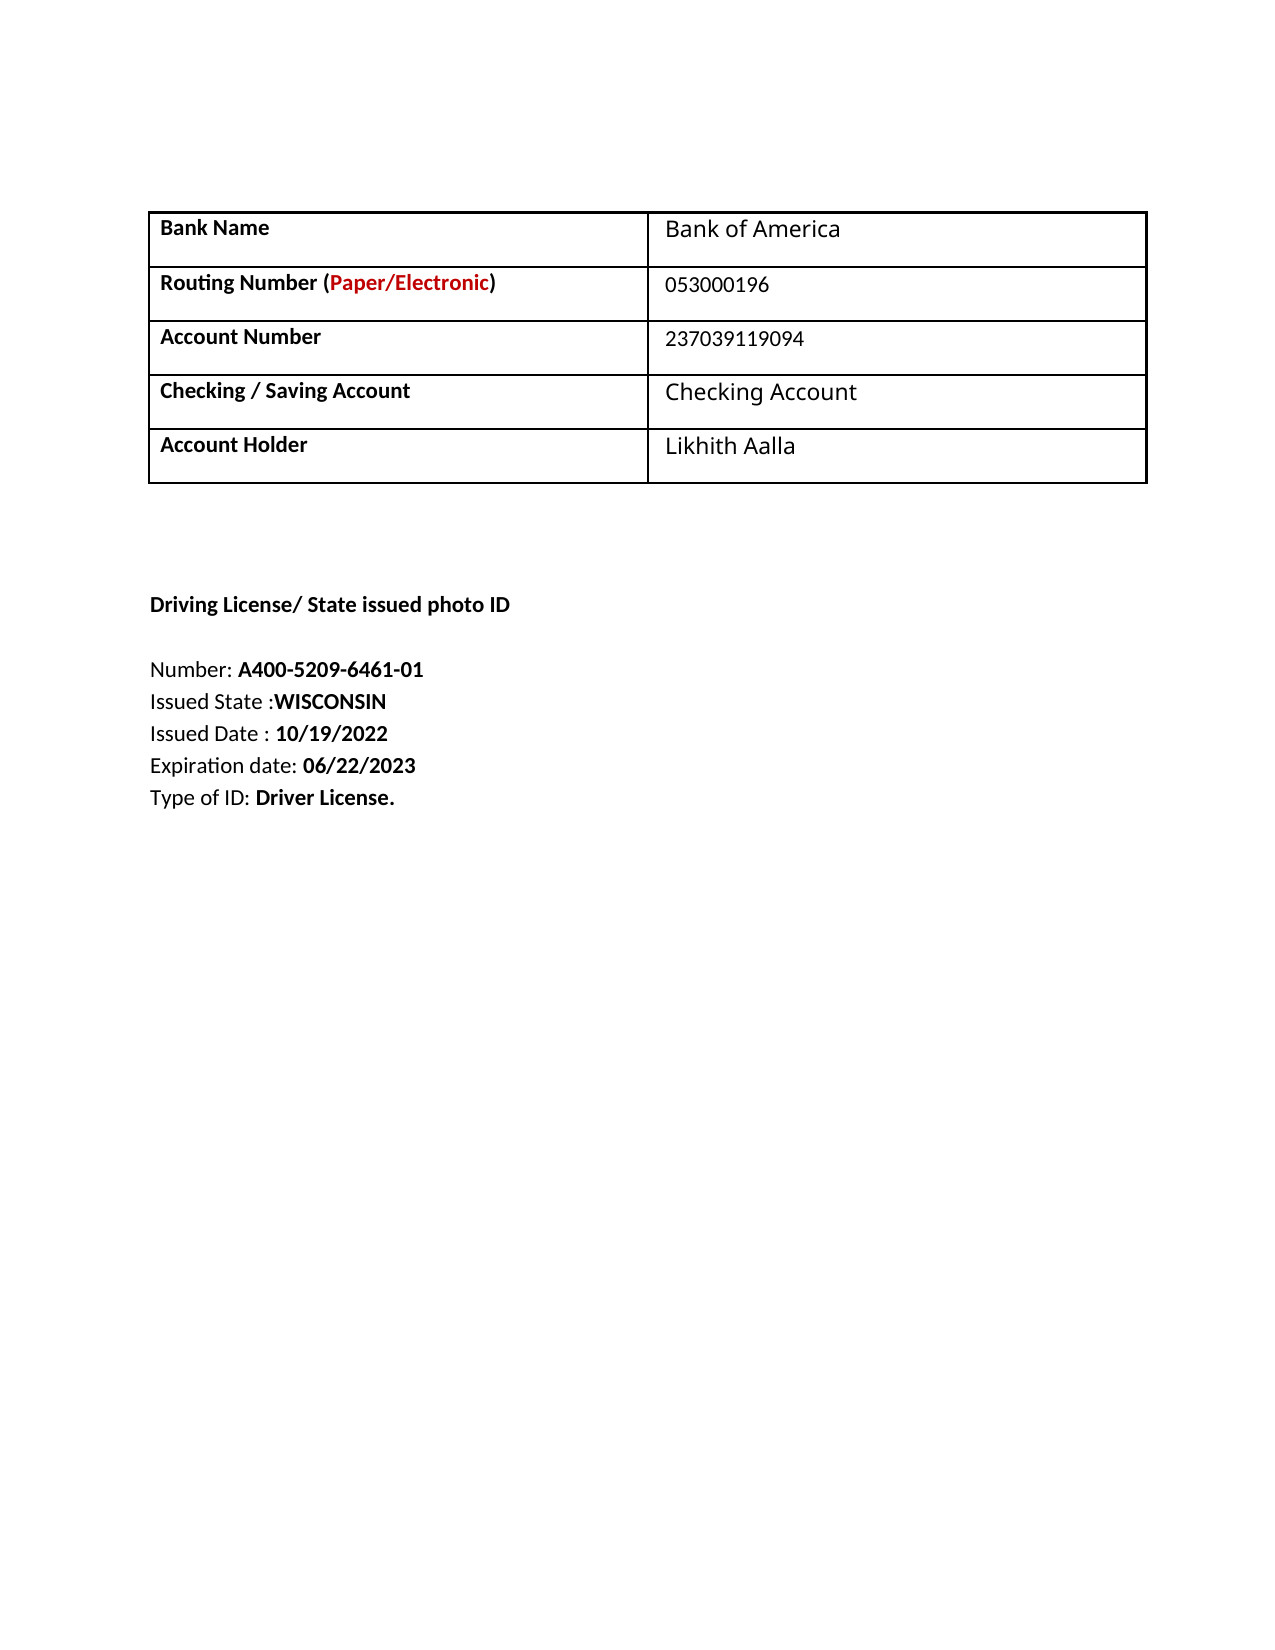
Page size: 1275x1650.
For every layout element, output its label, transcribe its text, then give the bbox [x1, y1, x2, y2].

table_cell 053000196 [649, 268, 1145, 320]
table_cell Checking Account [649, 376, 1145, 428]
table_cell 237039119094 [649, 322, 1145, 374]
table_cell Account Number [150, 322, 647, 374]
text Driving License/ State issued photo ID Number: A400-5209-6461-01 Issued State :WISCONSIN Issued Date : 10/19/2022 Expiration date: 06/22/2023 Type of ID: Driver License. [150, 590, 1125, 811]
table_cell Account Holder [150, 430, 647, 482]
table_cell Routing Number (Paper/Electronic) [150, 268, 647, 320]
table_cell Likhith Aalla [649, 430, 1145, 482]
table_cell Checking / Saving Account [150, 376, 647, 428]
table_header Bank of America [649, 214, 1145, 266]
table_header Bank Name [150, 214, 647, 266]
